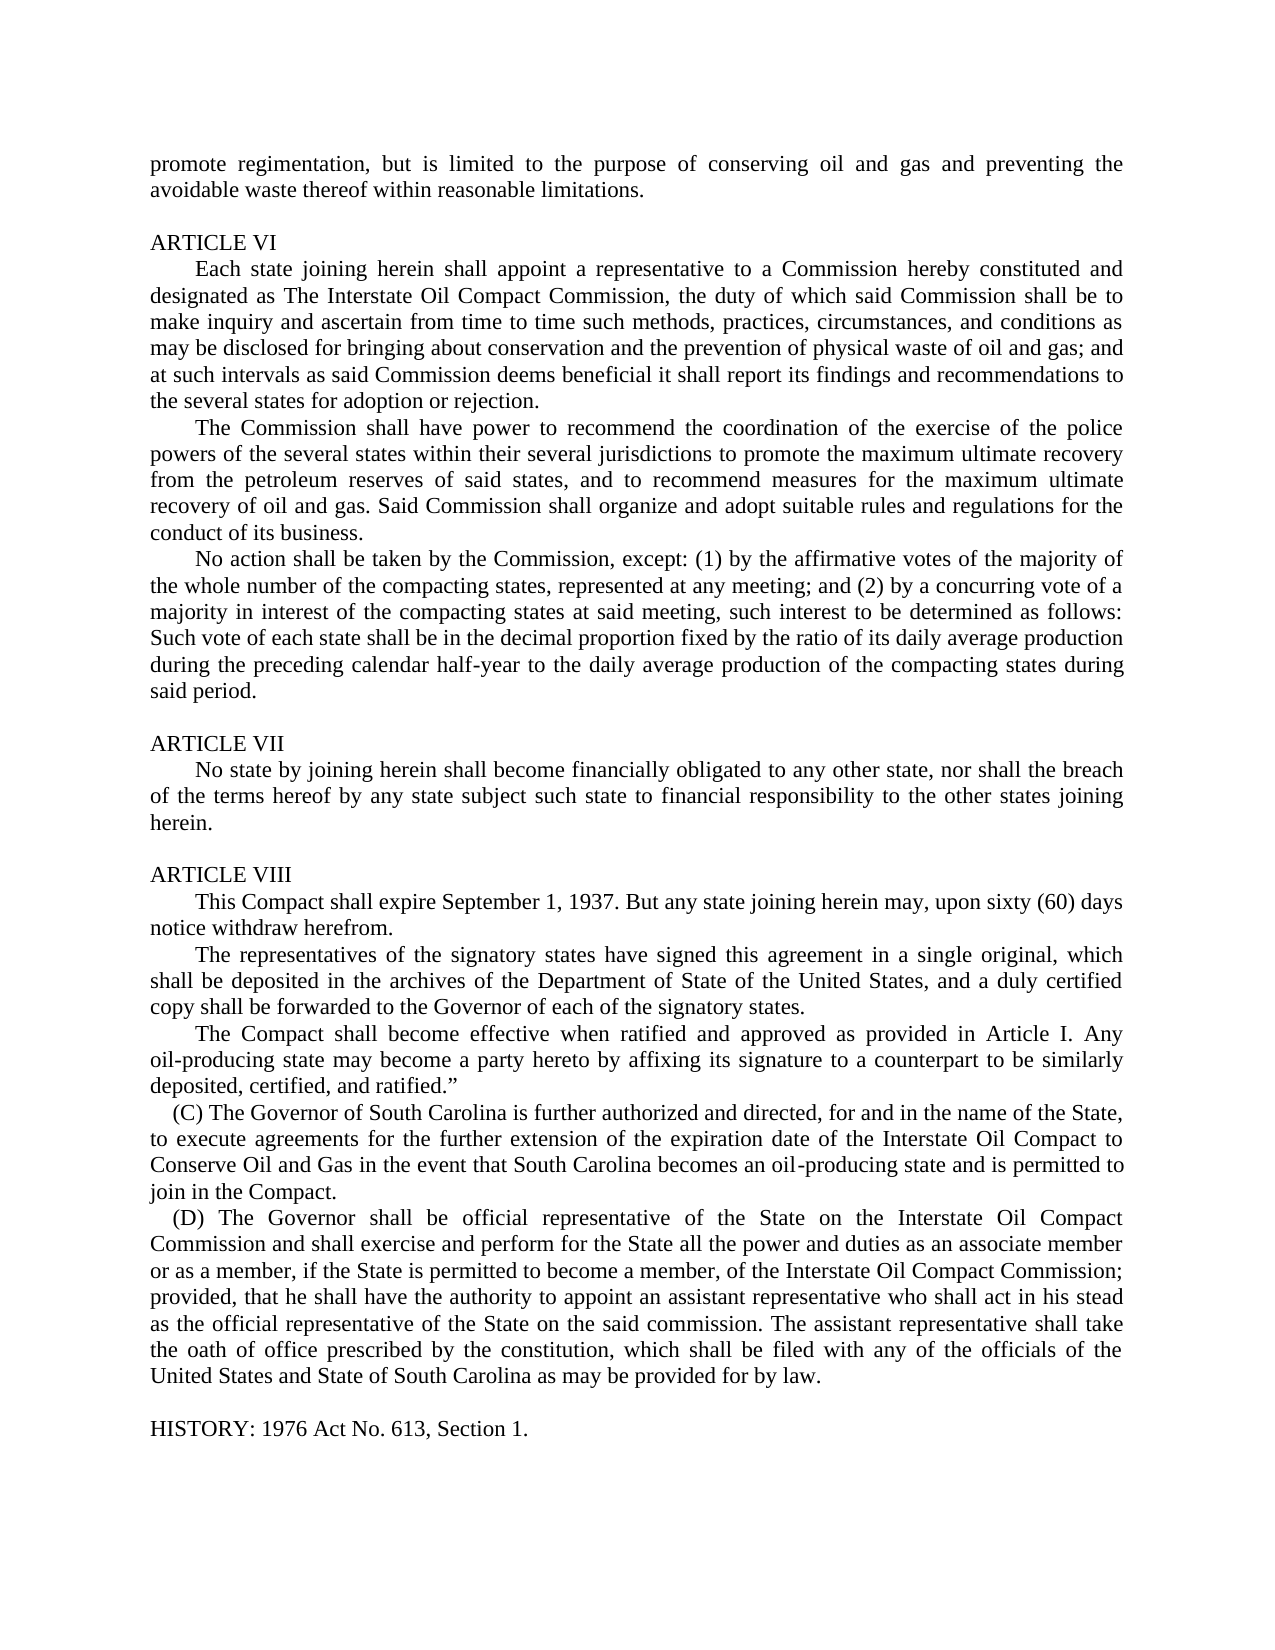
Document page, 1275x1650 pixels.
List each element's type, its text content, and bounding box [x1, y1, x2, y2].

text The Commission shall have power to recommend the coordination of the exercise of the police powers of the several states within their several jurisdictions to promote the maximum ultimate recovery from the petroleum reserves of said states, and to recommend measures for the maximum ultimate recovery of oil and gas. Said Commission shall organize and adopt suitable rules and regulations for the conduct of its business. [150, 413, 1125, 545]
text Each state joining herein shall appoint a representative to a Commission hereby constituted and designated as The Interstate Oil Compact Commission, the duty of which said Commission shall be to make inquiry and ascertain from time to time such methods, practices, circumstances, and conditions as may be disclosed for bringing about conservation and the prevention of physical waste of oil and gas; and at such intervals as said Commission deems beneficial it shall report its findings and recommendations to the several states for adoption or rejection. [150, 255, 1125, 413]
text ARTICLE VII [150, 730, 1125, 756]
text The Compact shall become effective when ratified and approved as provided in Article I. Any oil-producing state may become a party hereto by affixing its signature to a counterpart to be similarly deposited, certified, and ratified.” [150, 1020, 1125, 1099]
text No action shall be taken by the Commission, except: (1) by the affirmative votes of the majority of the whole number of the compacting states, represented at any meeting; and (2) by a concurring vote of a majority in interest of the compacting states at said meeting, such interest to be determined as follows: Such vote of each state shall be in the decimal proportion fixed by the ratio of its daily average production during the preceding calendar half-year to the daily average production of the compacting states during said period. [150, 545, 1125, 703]
text ARTICLE VI [150, 229, 1125, 255]
text The representatives of the signatory states have signed this agreement in a single original, which shall be deposited in the archives of the Department of State of the United States, and a duly certified copy shall be forwarded to the Governor of each of the signatory states. [150, 941, 1125, 1020]
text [150, 150, 1125, 203]
text No state by joining herein shall become financially obligated to any other state, nor shall the breach of the terms hereof by any state subject such state to financial responsibility to the other states joining herein. [150, 756, 1125, 835]
text (D) The Governor shall be official representative of the State on the Interstate Oil Compact Commission and shall exercise and perform for the State all the power and duties as an associate member or as a member, if the State is permitted to become a member, of the Interstate Oil Compact Commission; provided, that he shall have the authority to appoint an assistant representative who shall act in his stead as the official representative of the State on the said commission. The assistant representative shall take the oath of office prescribed by the constitution, which shall be filed with any of the officials of the United States and State of South Carolina as may be provided for by law. [150, 1204, 1125, 1389]
text ARTICLE VIII [150, 862, 1125, 888]
text This Compact shall expire September 1, 1937. But any state joining herein may, upon sixty (60) days notice withdraw herefrom. [150, 888, 1125, 941]
text HISTORY: 1976 Act No. 613, Section 1. [150, 1415, 1125, 1441]
text (C) The Governor of South Carolina is further authorized and directed, for and in the name of the State, to execute agreements for the further extension of the expiration date of the Interstate Oil Compact to Conserve Oil and Gas in the event that South Carolina becomes an oil-producing state and is permitted to join in the Compact. [150, 1099, 1125, 1204]
